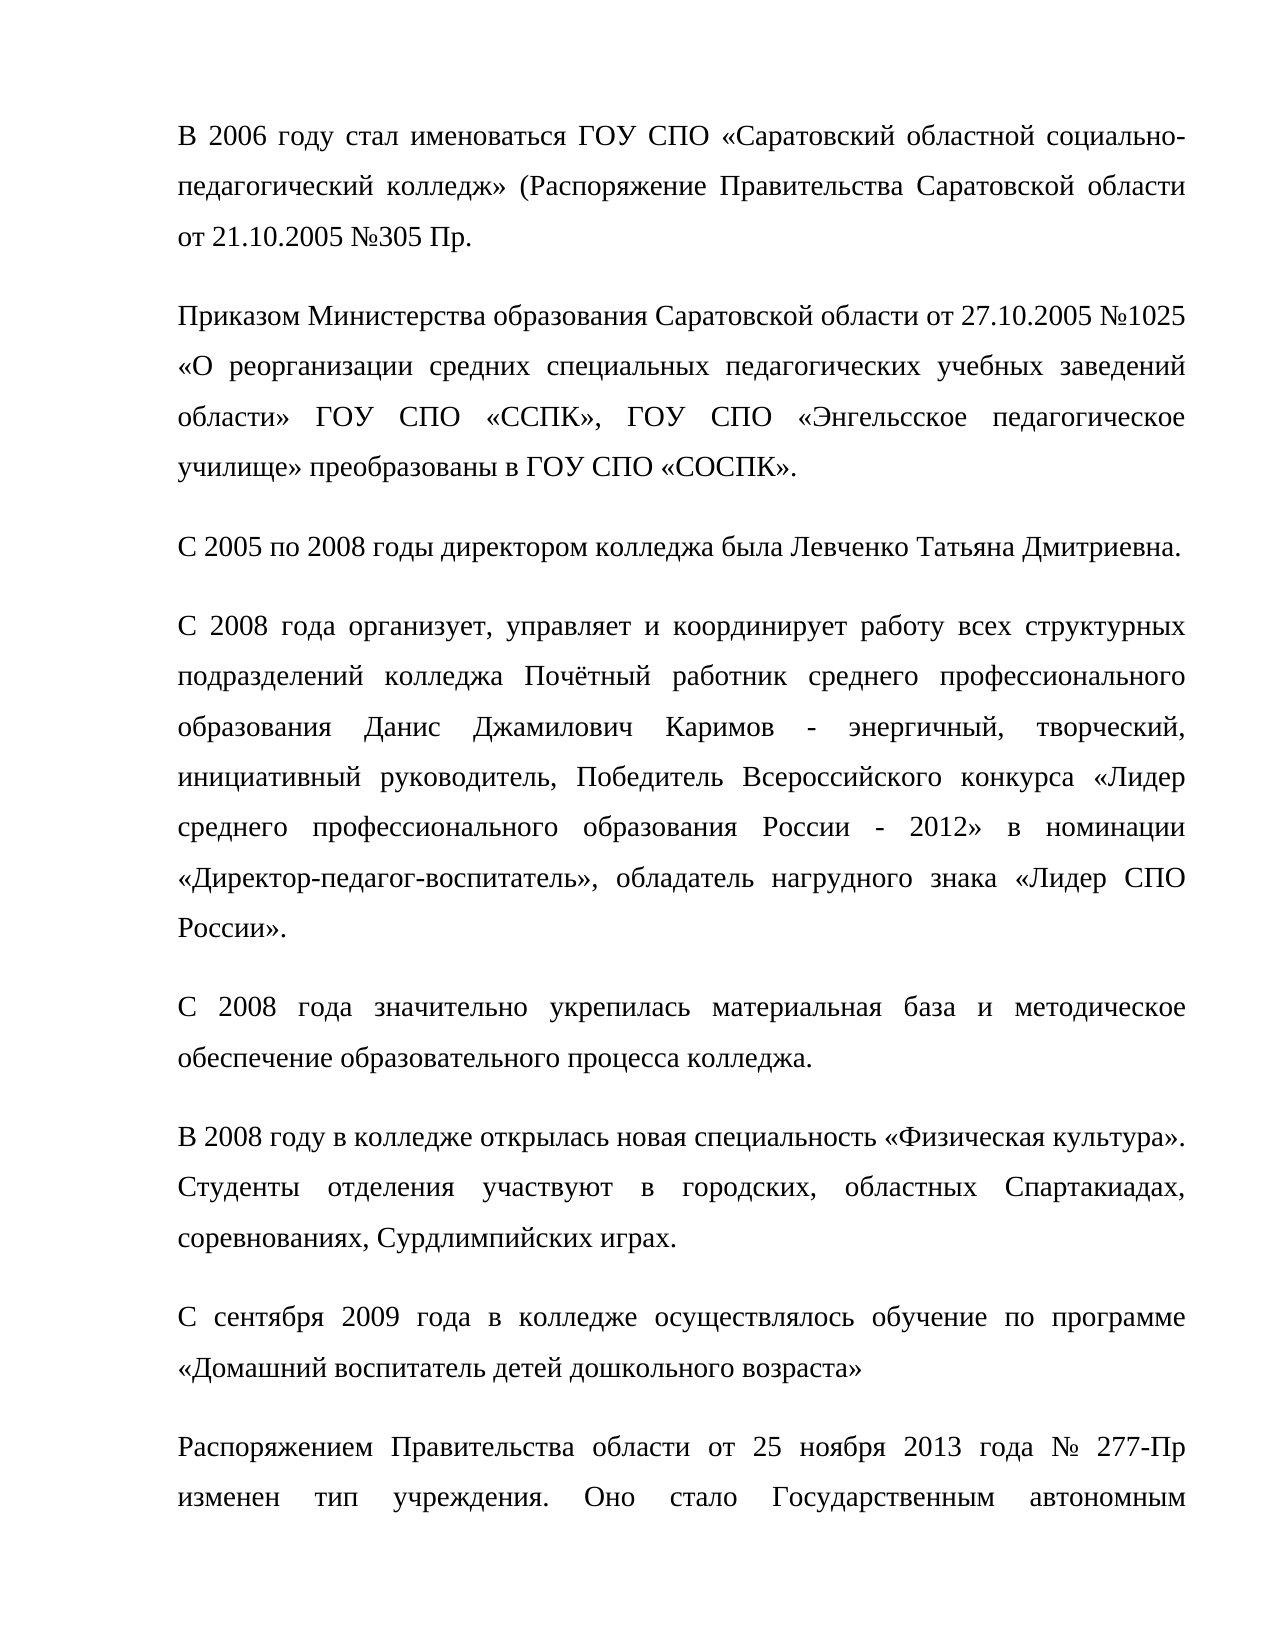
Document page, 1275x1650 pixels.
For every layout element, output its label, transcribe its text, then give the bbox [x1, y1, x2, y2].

text С 2008 года значительно укрепилась материальная база и методическое обеспечение образовательного процесса колледжа. [177, 989, 1186, 1073]
text Приказом Министерства образования Саратовской области от 27.10.2005 №1025 «О реорганизации средних специальных педагогических учебных заведений области» ГОУ СПО «ССПК», ГОУ СПО «Энгельсское педагогическое училище» преобразованы в ГОУ СПО «СОСПК». [177, 298, 1186, 483]
text С 2008 года организует, управляет и координирует работу всех структурных подразделений колледжа Почётный работник среднего профессионального образования Данис Джамилович Каримов - энергичный, творческий, инициативный руководитель, Победитель Всероссийского конкурса «Лидер среднего профессионального образования России - 2012» в номинации «Директор-педагог-воспитатель», обладатель нагрудного знака «Лидер СПО России». [177, 608, 1186, 943]
text С 2005 по 2008 годы директором колледжа была Левченко Татьяна Дмитриевна. [177, 529, 1186, 562]
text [177, 1429, 1186, 1513]
text С сентября 2009 года в колледже осуществлялось обучение по программе «Домашний воспитатель детей дошкольного возраста» [177, 1299, 1186, 1383]
text В 2008 году в колледже открылась новая специальность «Физическая культура». Студенты отделения участвуют в городских, областных Спартакиадах, соревнованиях, Сурдлимпийских играх. [177, 1119, 1186, 1253]
text В 2006 году стал именоваться ГОУ СПО «Саратовский областной социально-педагогический колледж» (Распоряжение Правительства Саратовской области от 21.10.2005 №305 Пр. [177, 118, 1186, 252]
